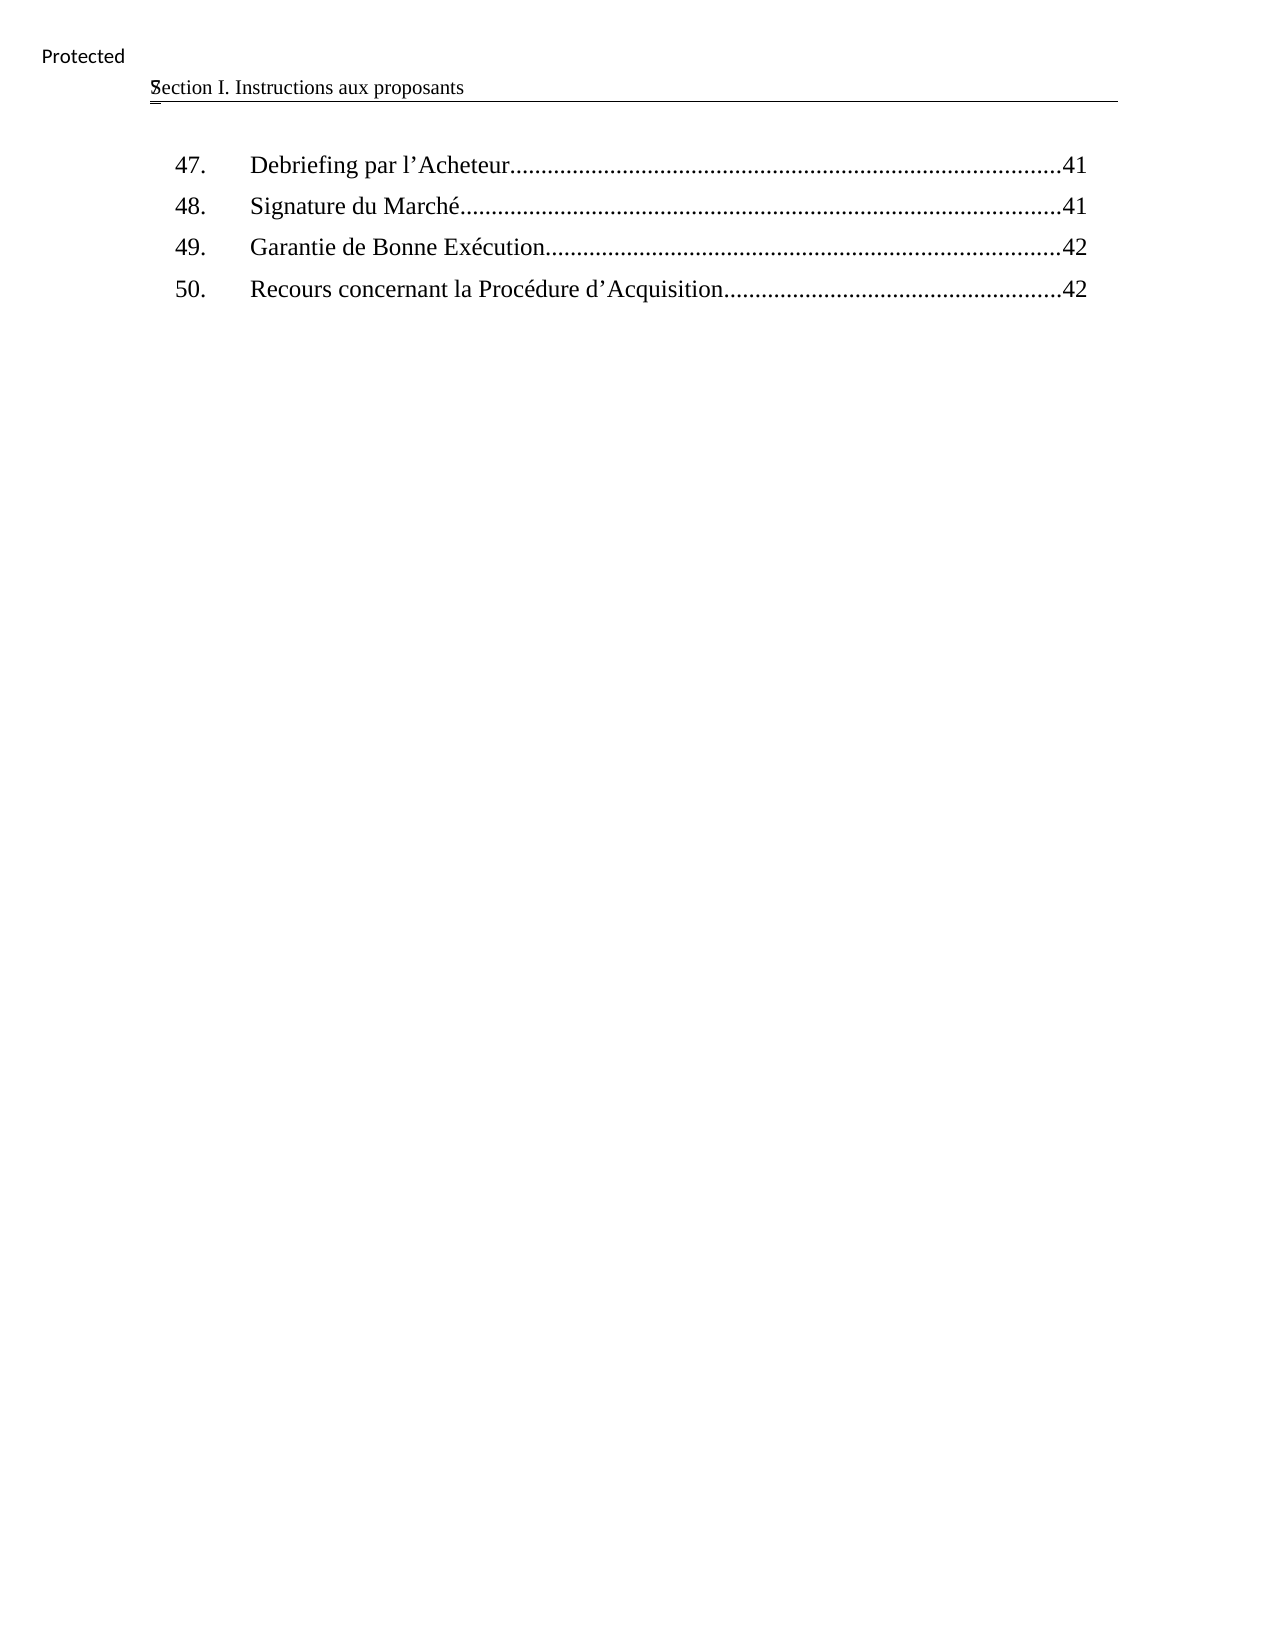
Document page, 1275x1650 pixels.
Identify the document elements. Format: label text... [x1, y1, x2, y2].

text 49. Garantie de Bonne Exécution 42 [175, 232, 1125, 261]
text 48. Signature du Marché 41 [175, 191, 1125, 220]
text 50. Recours concernant la Procédure d’Acquisition 42 [175, 274, 1125, 302]
text 47. Debriefing par l’Acheteur 41 [175, 150, 1125, 179]
